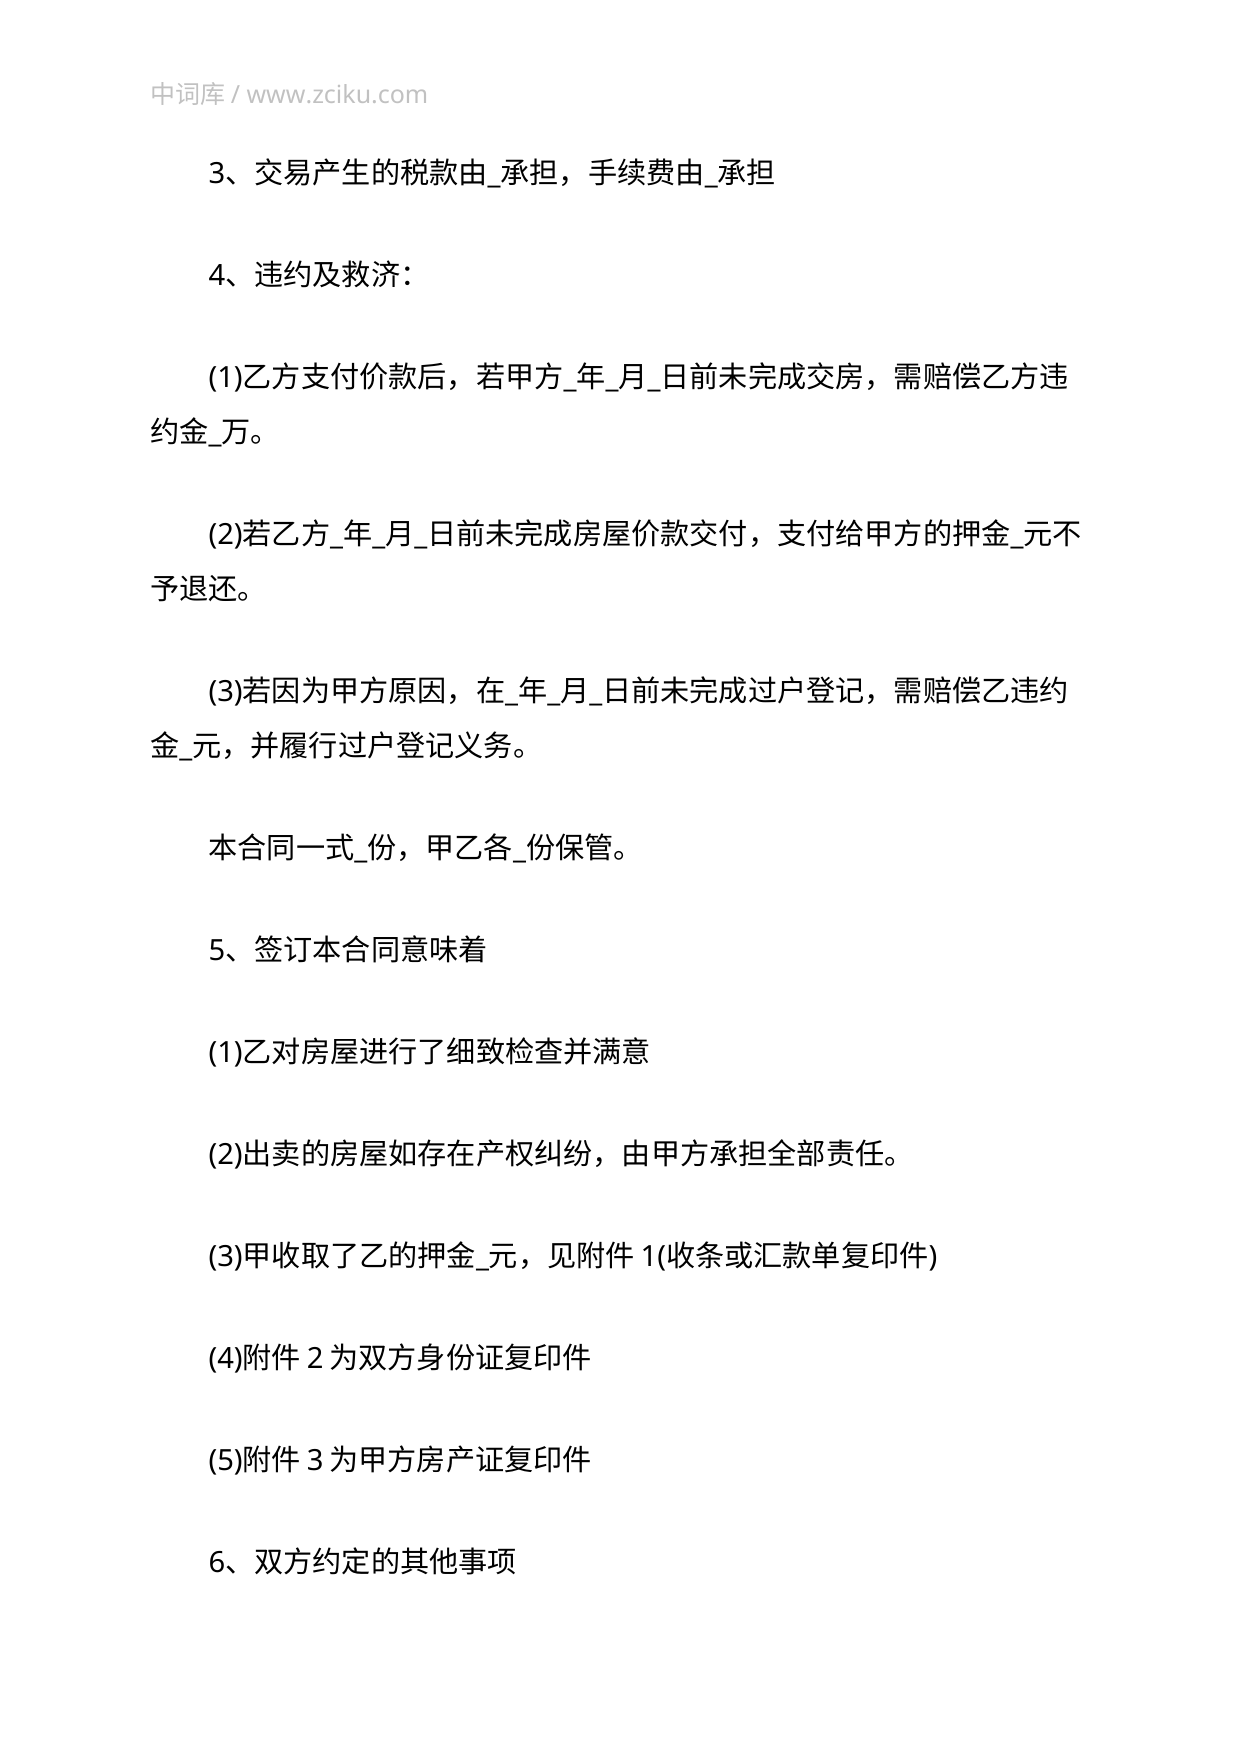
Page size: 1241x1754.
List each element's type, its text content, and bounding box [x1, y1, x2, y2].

text (1)乙方支付价款后，若甲方_年_月_日前未完成交房，需赔偿乙方违约金_万。 [150, 354, 1090, 451]
text (3)若因为甲方原因，在_年_月_日前未完成过户登记，需赔偿乙违约金_元，并履行过户登记义务。 [150, 668, 1090, 765]
text (2)出卖的房屋如存在产权纠纷，由甲方承担全部责任。 [150, 1131, 1090, 1173]
text 3、交易产生的税款由_承担，手续费由_承担 [150, 150, 1090, 192]
text 本合同一式_份，甲乙各_份保管。 [150, 825, 1090, 867]
text (1)乙对房屋进行了细致检查并满意 [150, 1029, 1090, 1071]
text (4)附件2为双方身份证复印件 [150, 1334, 1090, 1377]
text (5)附件3为甲方房产证复印件 [150, 1437, 1090, 1479]
text 6、双方约定的其他事项 [150, 1538, 1090, 1581]
text 4、违约及救济： [150, 252, 1090, 294]
text (2)若乙方_年_月_日前未完成房屋价款交付，支付给甲方的押金_元不予退还。 [150, 511, 1090, 608]
text (3)甲收取了乙的押金_元，见附件1(收条或汇款单复印件) [150, 1233, 1090, 1275]
text 5、签订本合同意味着 [150, 927, 1090, 969]
